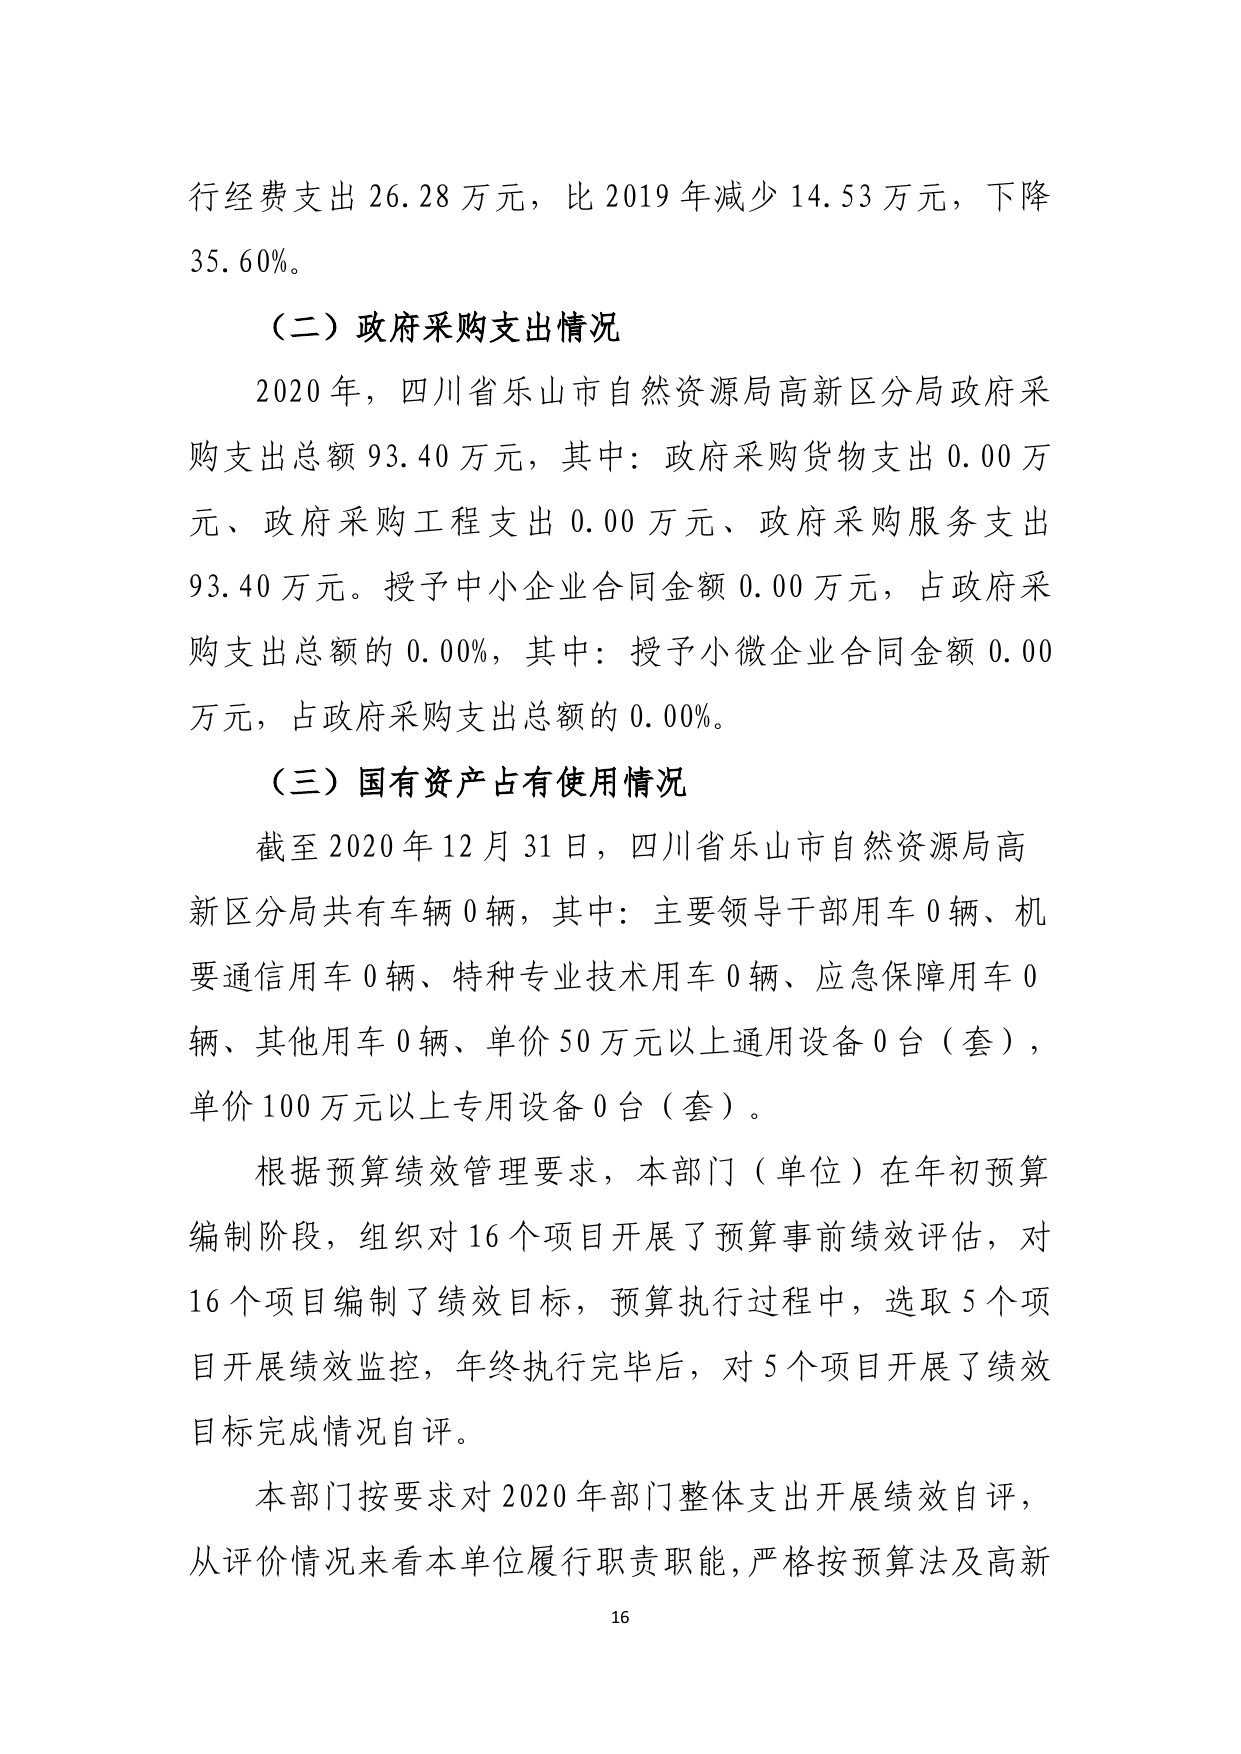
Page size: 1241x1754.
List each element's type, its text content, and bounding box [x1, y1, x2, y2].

text 截至2020年12月31日，四川省乐山市自然资源局高新区分局共有车辆0辆，其中：主要领导干部用车0辆、机要通信用车0辆、特种专业技术用车0辆、应急保障用车0辆、其他用车0辆、单价50万元以上通用设备0台（套），单价100万元以上专用设备0台（套）。 [187, 812, 1053, 1137]
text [187, 162, 1053, 292]
text 2020年，四川省乐山市自然资源局高新区分局政府采购支出总额93.40万元，其中：政府采购货物支出0.00万元、政府采购工程支出0.00万元、政府采购服务支出93.40万元。授予中小企业合同金额0.00万元，占政府采购支出总额的0.00%，其中：授予小微企业合同金额0.00万元，占政府采购支出总额的0.00%。 [187, 357, 1053, 747]
text （二）政府采购支出情况 [187, 292, 1053, 357]
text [187, 1462, 1053, 1592]
text 根据预算绩效管理要求，本部门（单位）在年初预算编制阶段，组织对16个项目开展了预算事前绩效评估，对16个项目编制了绩效目标，预算执行过程中，选取5个项目开展绩效监控，年终执行完毕后，对5个项目开展了绩效目标完成情况自评。 [187, 1137, 1053, 1462]
text （三）国有资产占有使用情况 [187, 747, 1053, 812]
